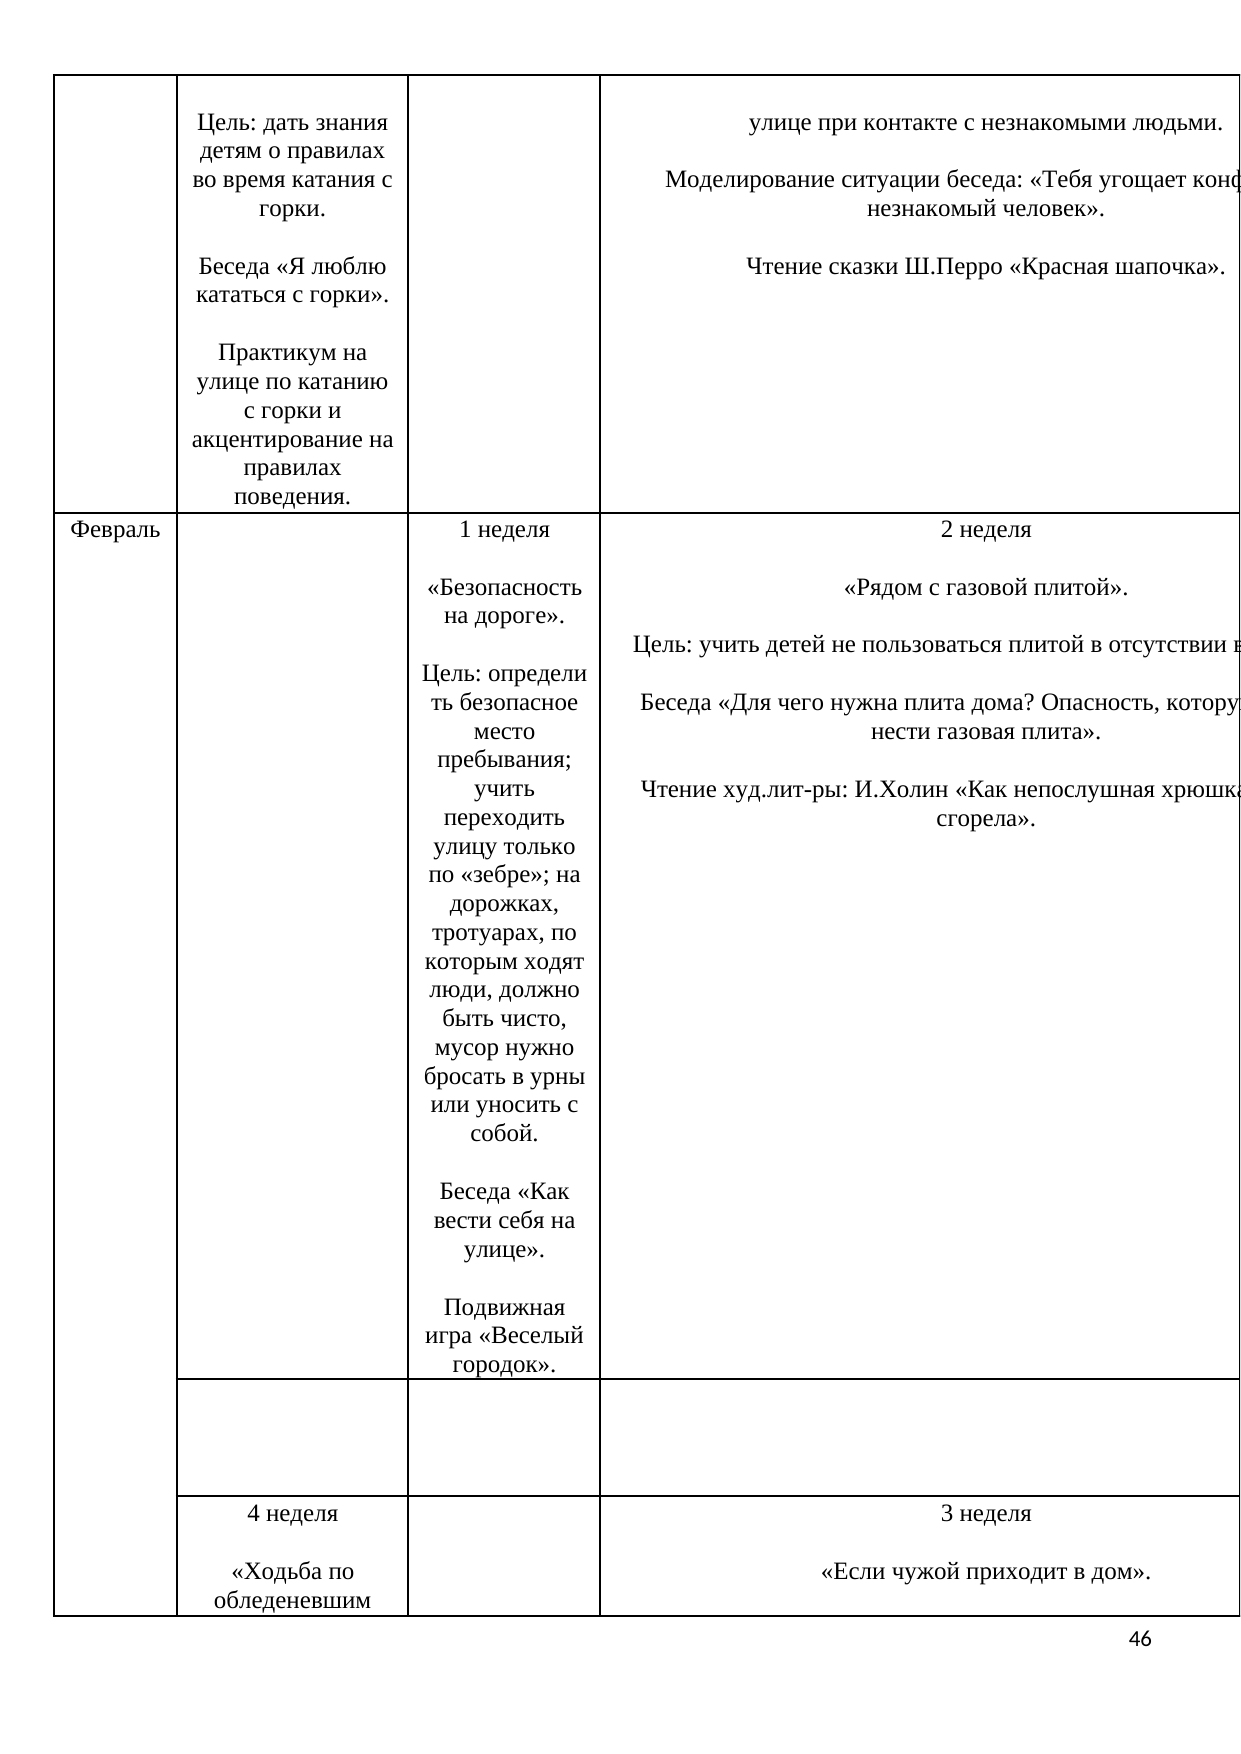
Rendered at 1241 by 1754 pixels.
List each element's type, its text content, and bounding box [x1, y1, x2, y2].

table_cell [409, 1497, 599, 1615]
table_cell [601, 76, 1239, 512]
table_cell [178, 1497, 407, 1615]
table_cell 2 неделя «Рядом с газовой плитой». Цель: учить детей не пользоваться плитой в отсутствии взрослых. Беседа «Для чего нужна плита дома? Опасность, которую может нести газовая плита». Чтение худ.лит-ры: И.Холин «Как непослушная хрюшка едва не сгорела». [601, 514, 1239, 1378]
table_cell [178, 514, 407, 1378]
table_cell [601, 1380, 1239, 1494]
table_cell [601, 1497, 1239, 1615]
table_cell [409, 1380, 599, 1494]
table_cell [409, 76, 599, 512]
table_cell Февраль [55, 514, 176, 1615]
table_cell [178, 1380, 407, 1494]
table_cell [178, 76, 407, 512]
